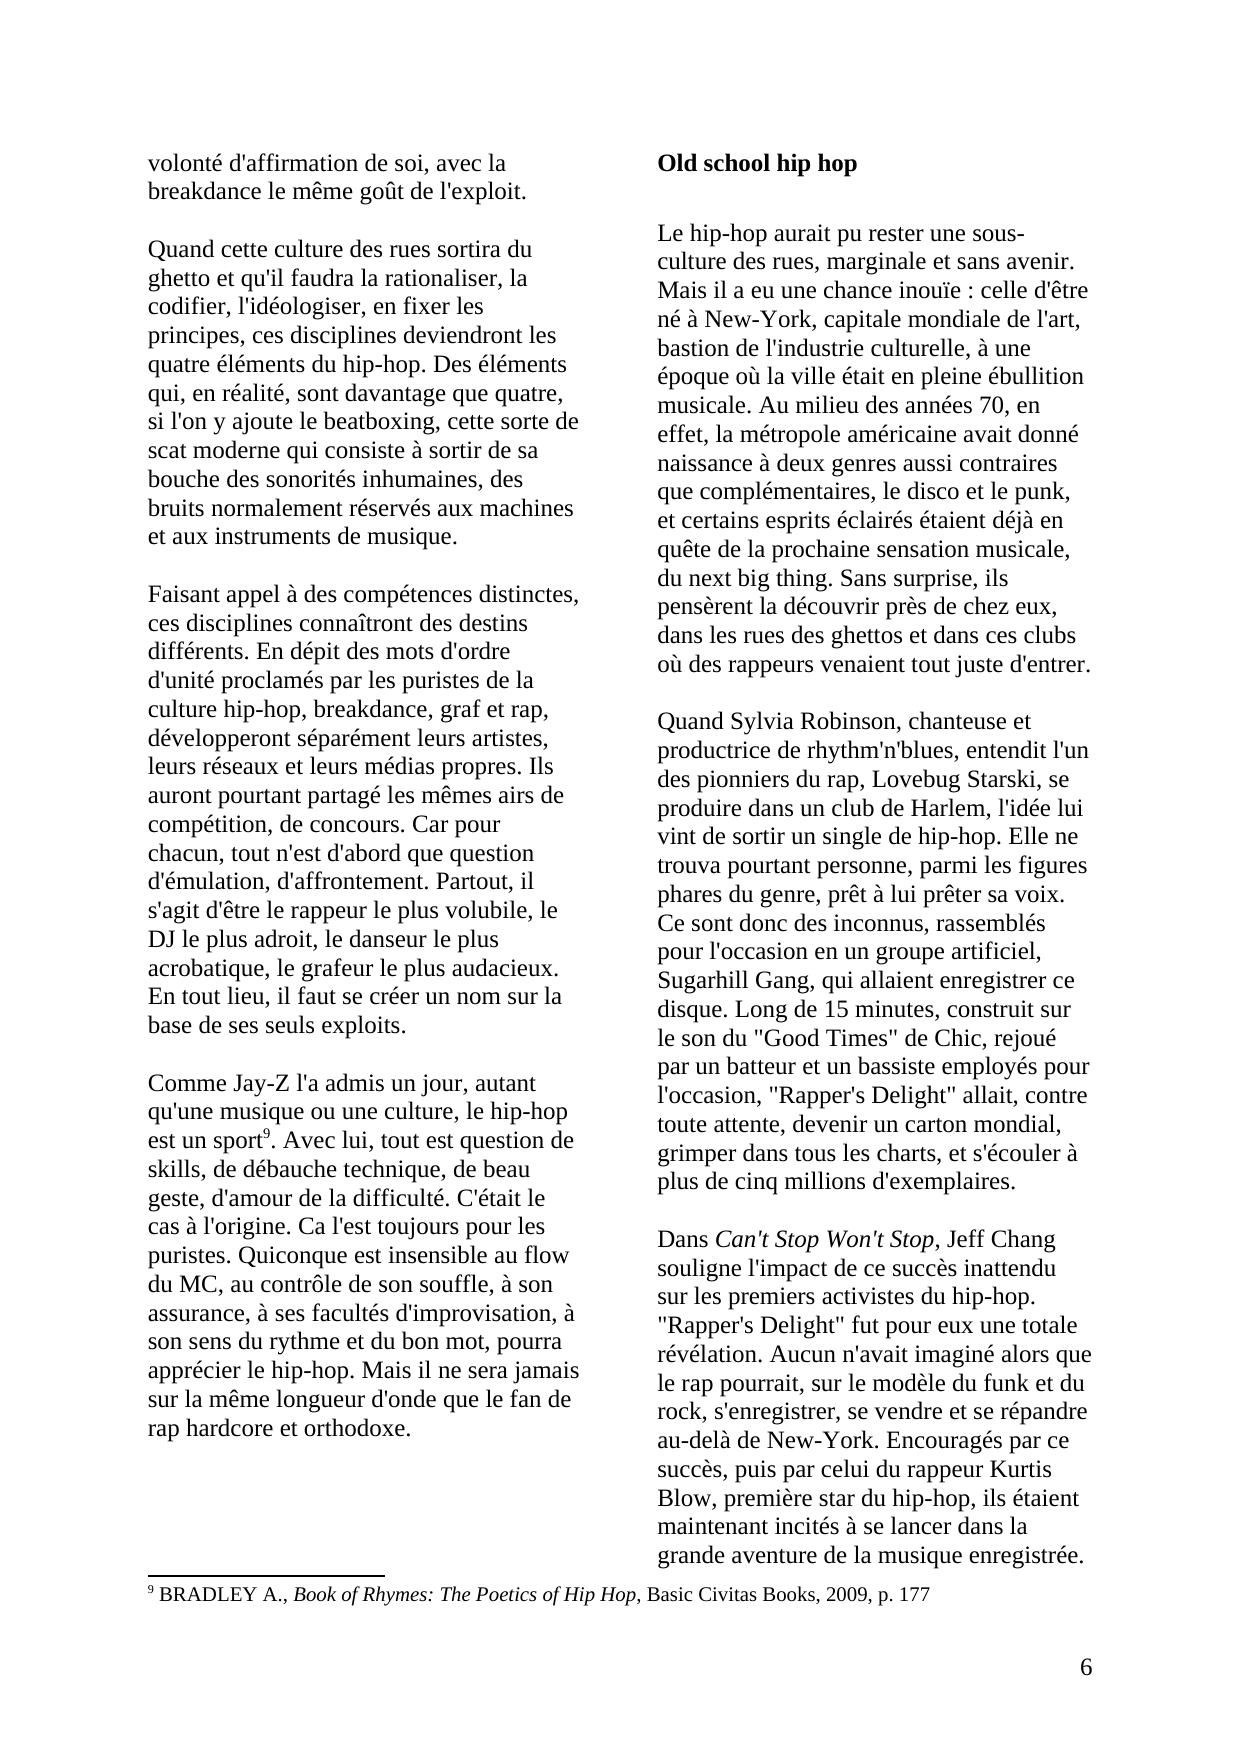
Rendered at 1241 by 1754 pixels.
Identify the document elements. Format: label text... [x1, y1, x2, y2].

text Quand cette culture des rues sortira du ghetto et qu'il faudra la rationaliser, la codifier, l'idéologiser, en fixer les principes, ces disciplines deviendront les quatre éléments du hip-hop. Des éléments qui, en réalité, sont davantage que quatre, si l'on y ajoute le beatboxing, cette sorte de scat moderne qui consiste à sortir de sa bouche des sonorités inhumaines, des bruits normalement réservés aux machines et aux instruments de musique. [148, 234, 583, 550]
text Faisant appel à des compétences distinctes, ces disciplines connaîtront des destins différents. En dépit des mots d'ordre d'unité proclamés par les puristes de la culture hip-hop, breakdance, graf et rap, développeront séparément leurs artistes, leurs réseaux et leurs médias propres. Ils auront pourtant partagé les mêmes airs de compétition, de concours. Car pour chacun, tout n'est d'abord que question d'émulation, d'affrontement. Partout, il s'agit d'être le rappeur le plus volubile, le DJ le plus adroit, le danseur le plus acrobatique, le grafeur le plus audacieux. En tout lieu, il faut se créer un nom sur la base de ses seuls exploits. [148, 579, 583, 1039]
text Le hip-hop aurait pu rester une sous-culture des rues, marginale et sans avenir. Mais il a eu une chance inouïe : celle d'être né à New-York, capitale mondiale de l'art, bastion de l'industrie culturelle, à une époque où la ville était en pleine ébullition musicale. Au milieu des années 70, en effet, la métropole américaine avait donné naissance à deux genres aussi contraires que complémentaires, le disco et le punk, et certains esprits éclairés étaient déjà en quête de la prochaine sensation musicale, du next big thing. Sans surprise, ils pensèrent la découvrir près de chez eux, dans les rues des ghettos et dans ces clubs où des rappeurs venaient tout juste d'entrer. [657, 218, 1093, 678]
subtitle Old school hip hop [657, 148, 1093, 176]
text Quand Sylvia Robinson, chanteuse et productrice de rhythm'n'blues, entendit l'un des pionniers du rap, Lovebug Starski, se produire dans un club de Harlem, l'idée lui vint de sortir un single de hip-hop. Elle ne trouva pourtant personne, parmi les figures phares du genre, prêt à lui prêter sa voix. Ce sont donc des inconnus, rassemblés pour l'occasion en un groupe artificiel, Sugarhill Gang, qui allaient enregistrer ce disque. Long de 15 minutes, construit sur le son du "Good Times" de Chic, rejoué par un batteur et un bassiste employés pour l'occasion, "Rapper's Delight" allait, contre toute attente, devenir un carton mondial, grimper dans tous les charts, et s'écouler à plus de cinq millions d'exemplaires. [657, 706, 1093, 1195]
text Comme Jay-Z l'a admis un jour, autant qu'une musique ou une culture, le hip-hop est un sport. Avec lui, tout est question de skills, de débauche technique, de beau geste, d'amour de la difficulté. C'était le cas à l'origine. Ca l'est toujours pour les puristes. Quiconque est insensible au flow du MC, au contrôle de son souffle, à son assurance, à ses facultés d'improvisation, à son sens du rythme et du bon mot, pourra apprécier le hip-hop. Mais il ne sera jamais sur la même longueur d'onde que le fan de rap hardcore et orthodoxe. [148, 1068, 583, 1441]
